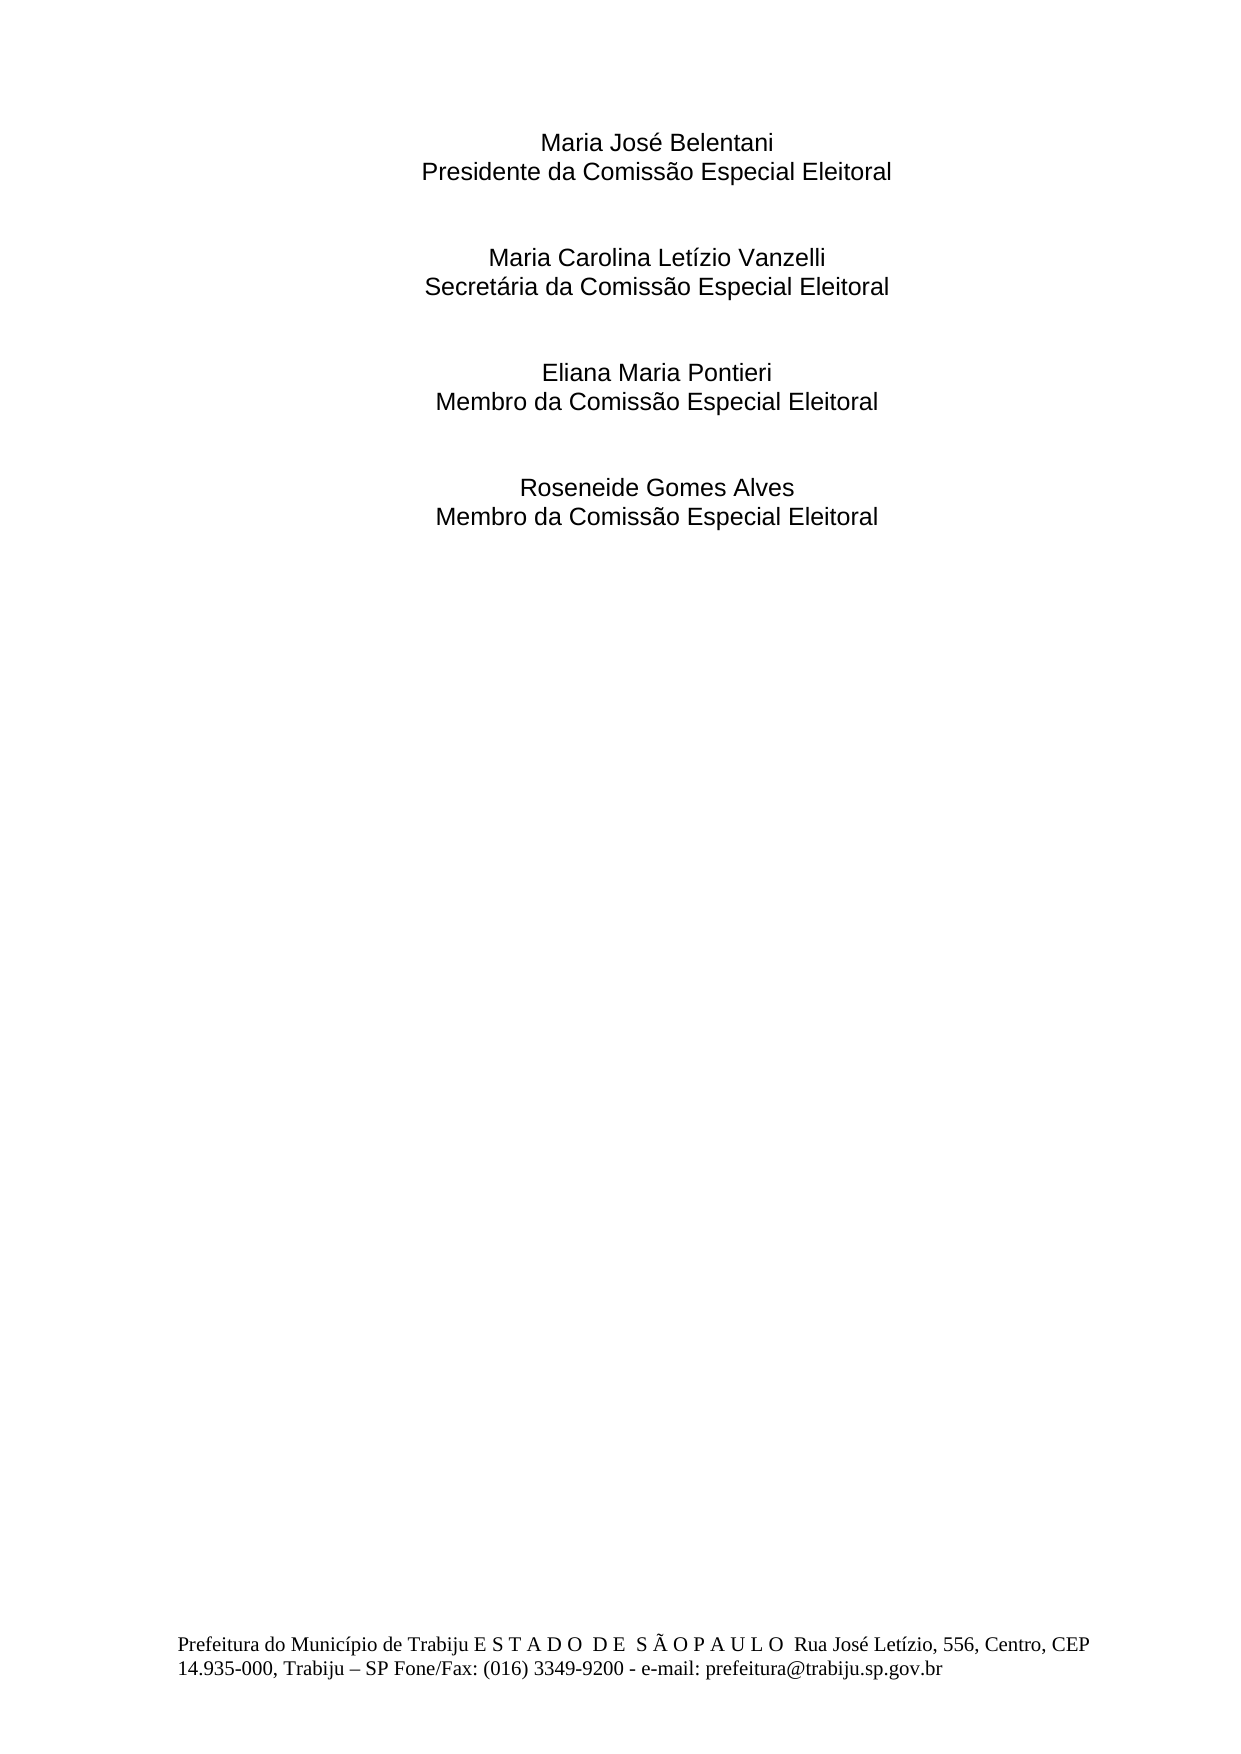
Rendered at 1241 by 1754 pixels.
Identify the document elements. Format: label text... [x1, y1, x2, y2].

text Presidente da Comissão Especial Eleitoral [177, 157, 1137, 186]
text Eliana Maria Pontieri [177, 358, 1137, 387]
text Roseneide Gomes Alves [177, 473, 1137, 502]
text Maria José Belentani [177, 128, 1137, 157]
text Maria Carolina Letízio Vanzelli [177, 243, 1137, 272]
text Membro da Comissão Especial Eleitoral [177, 387, 1137, 416]
text Secretária da Comissão Especial Eleitoral [177, 272, 1137, 301]
text Membro da Comissão Especial Eleitoral [177, 502, 1137, 531]
